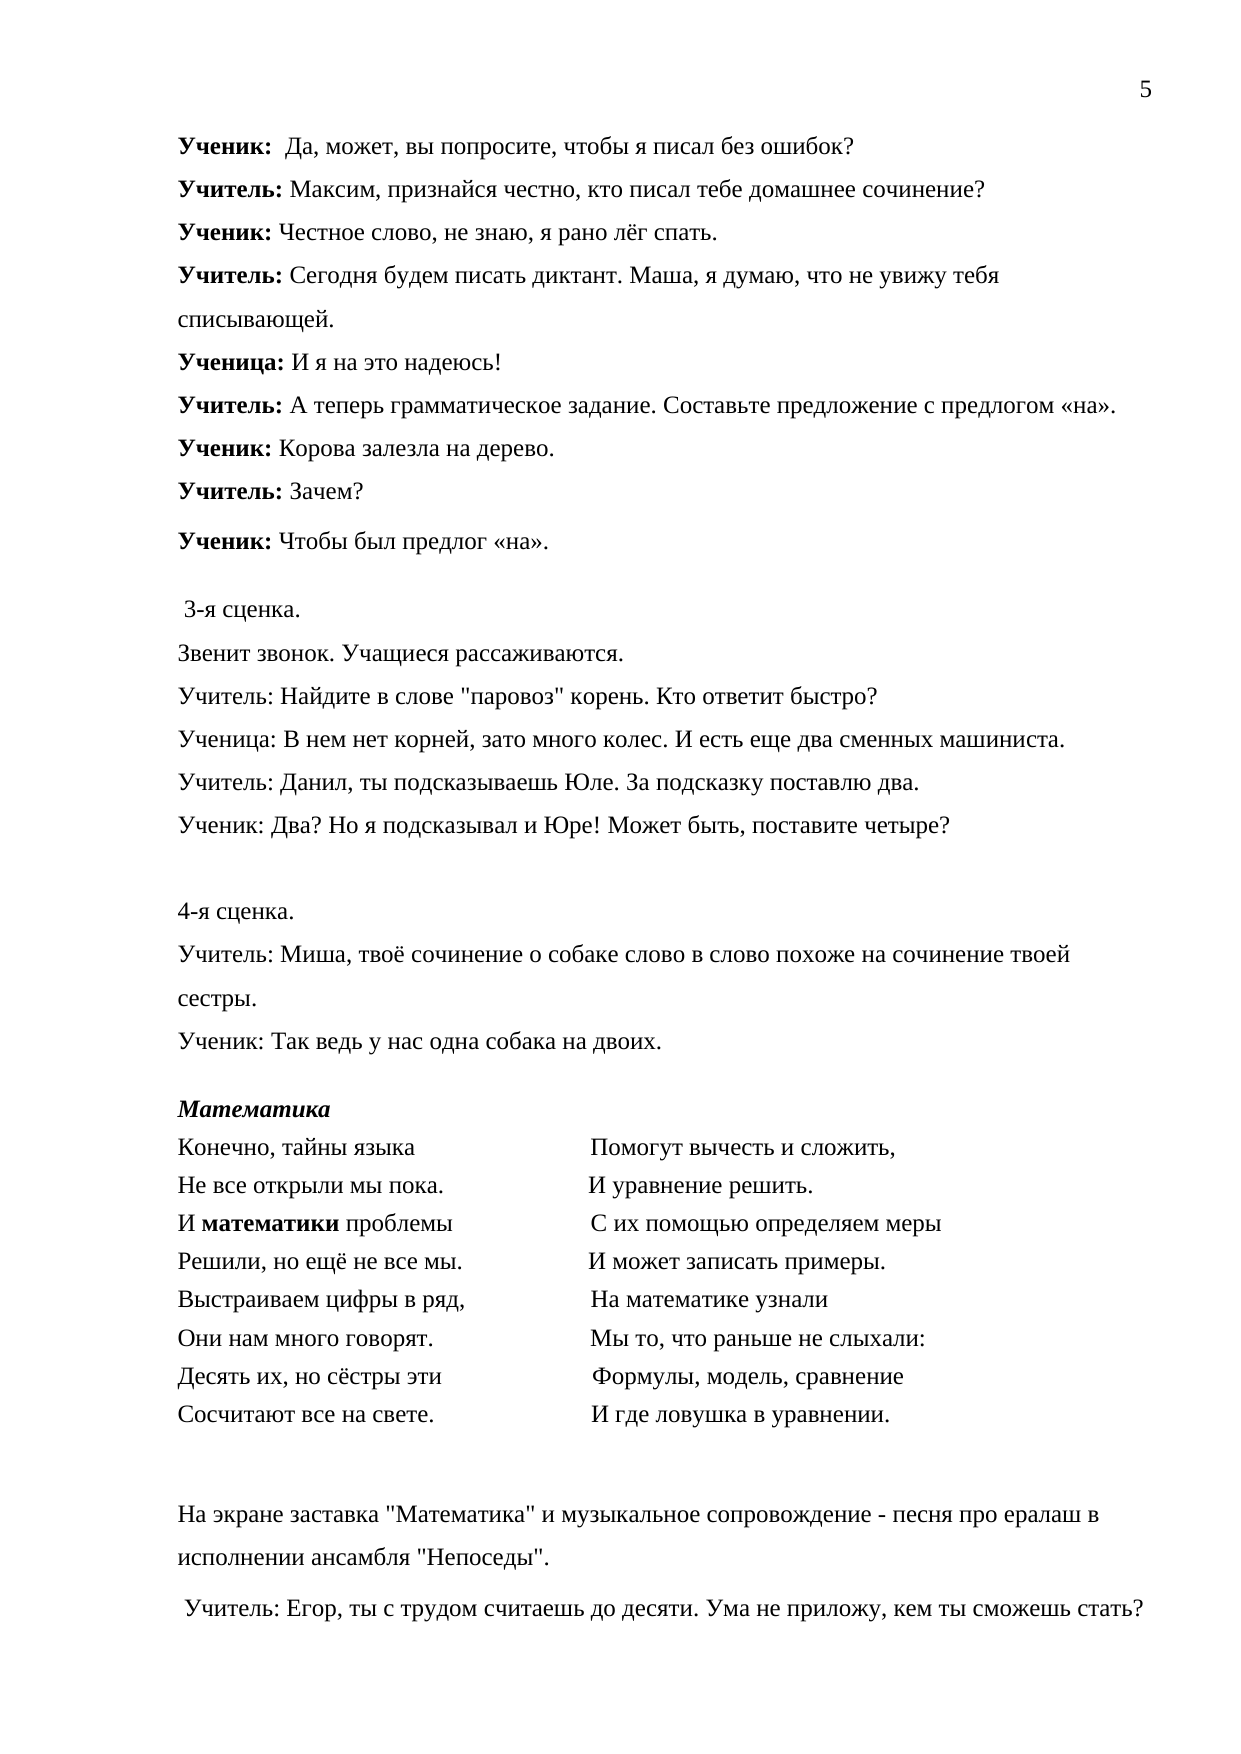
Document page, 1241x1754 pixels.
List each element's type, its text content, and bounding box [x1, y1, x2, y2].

text Ученица: И я на это надеюсь! [177, 347, 1152, 376]
text Не все открыли мы пока. И уравнение решить. [177, 1170, 1152, 1199]
text 3-я сценка. Звенит звонок. Учащиеся рассаживаются. Учитель: Найдите в слове "паровоз" корень. Кто ответит быстро? Ученица: В нем нет корней, зато много колес. И есть еще два сменных машиниста. Учитель: Данил, ты подсказываешь Юле. За подсказку поставлю два. Ученик: Два? Но я подсказывал и Юре! Может быть, поставите четыре? 4-я сценка. Учитель: Миша, твоё сочинение о собаке слово в слово похоже на сочинение твоей сестры. Ученик: Так ведь у нас одна собака на двоих. [177, 594, 1152, 1054]
text Сосчитают все на свете. И где ловушка в уравнении. [177, 1399, 1152, 1428]
text Учитель: Сегодня будем писать диктант. Маша, я думаю, что не увижу тебя списывающей. [177, 261, 1152, 332]
text Учитель: Егор, ты с трудом считаешь до десяти. Ума не приложу, кем ты сможешь стать? [177, 1593, 1152, 1621]
text На экране заставка "Математика" и музыкальное сопровождение - песня про ералаш в исполнении ансамбля "Непоседы". [177, 1499, 1152, 1571]
text Решили, но ещё не все мы. И может записать примеры. [177, 1246, 1152, 1275]
text Учитель: А теперь грамматическое задание. Составьте предложение с предлогом «на». [177, 390, 1152, 419]
text И математики проблемы С их помощью определяем меры [177, 1208, 1152, 1237]
text Математика [177, 1094, 1152, 1123]
text Учитель: Максим, признайся честно, кто писал тебе домашнее сочинение? [177, 174, 1152, 203]
text Учитель: Зачем? [177, 476, 1152, 505]
text Они нам много говорят. Мы то, что раньше не слыхали: [177, 1323, 1152, 1351]
text Конечно, тайны языка Помогут вычесть и сложить, [177, 1132, 1152, 1161]
text Ученик: Да, может, вы попросите, чтобы я писал без ошибок? [177, 131, 1152, 160]
text Ученик: Чтобы был предлог «на». [177, 526, 1152, 555]
text Ученик: Честное слово, не знаю, я рано лёг спать. [177, 217, 1152, 246]
text Десять их, но сёстры эти Формулы, модель, сравнение [177, 1361, 1152, 1389]
text Выстраиваем цифры в ряд, На математике узнали [177, 1284, 1152, 1313]
text Ученик: Корова залезла на дерево. [177, 433, 1152, 462]
